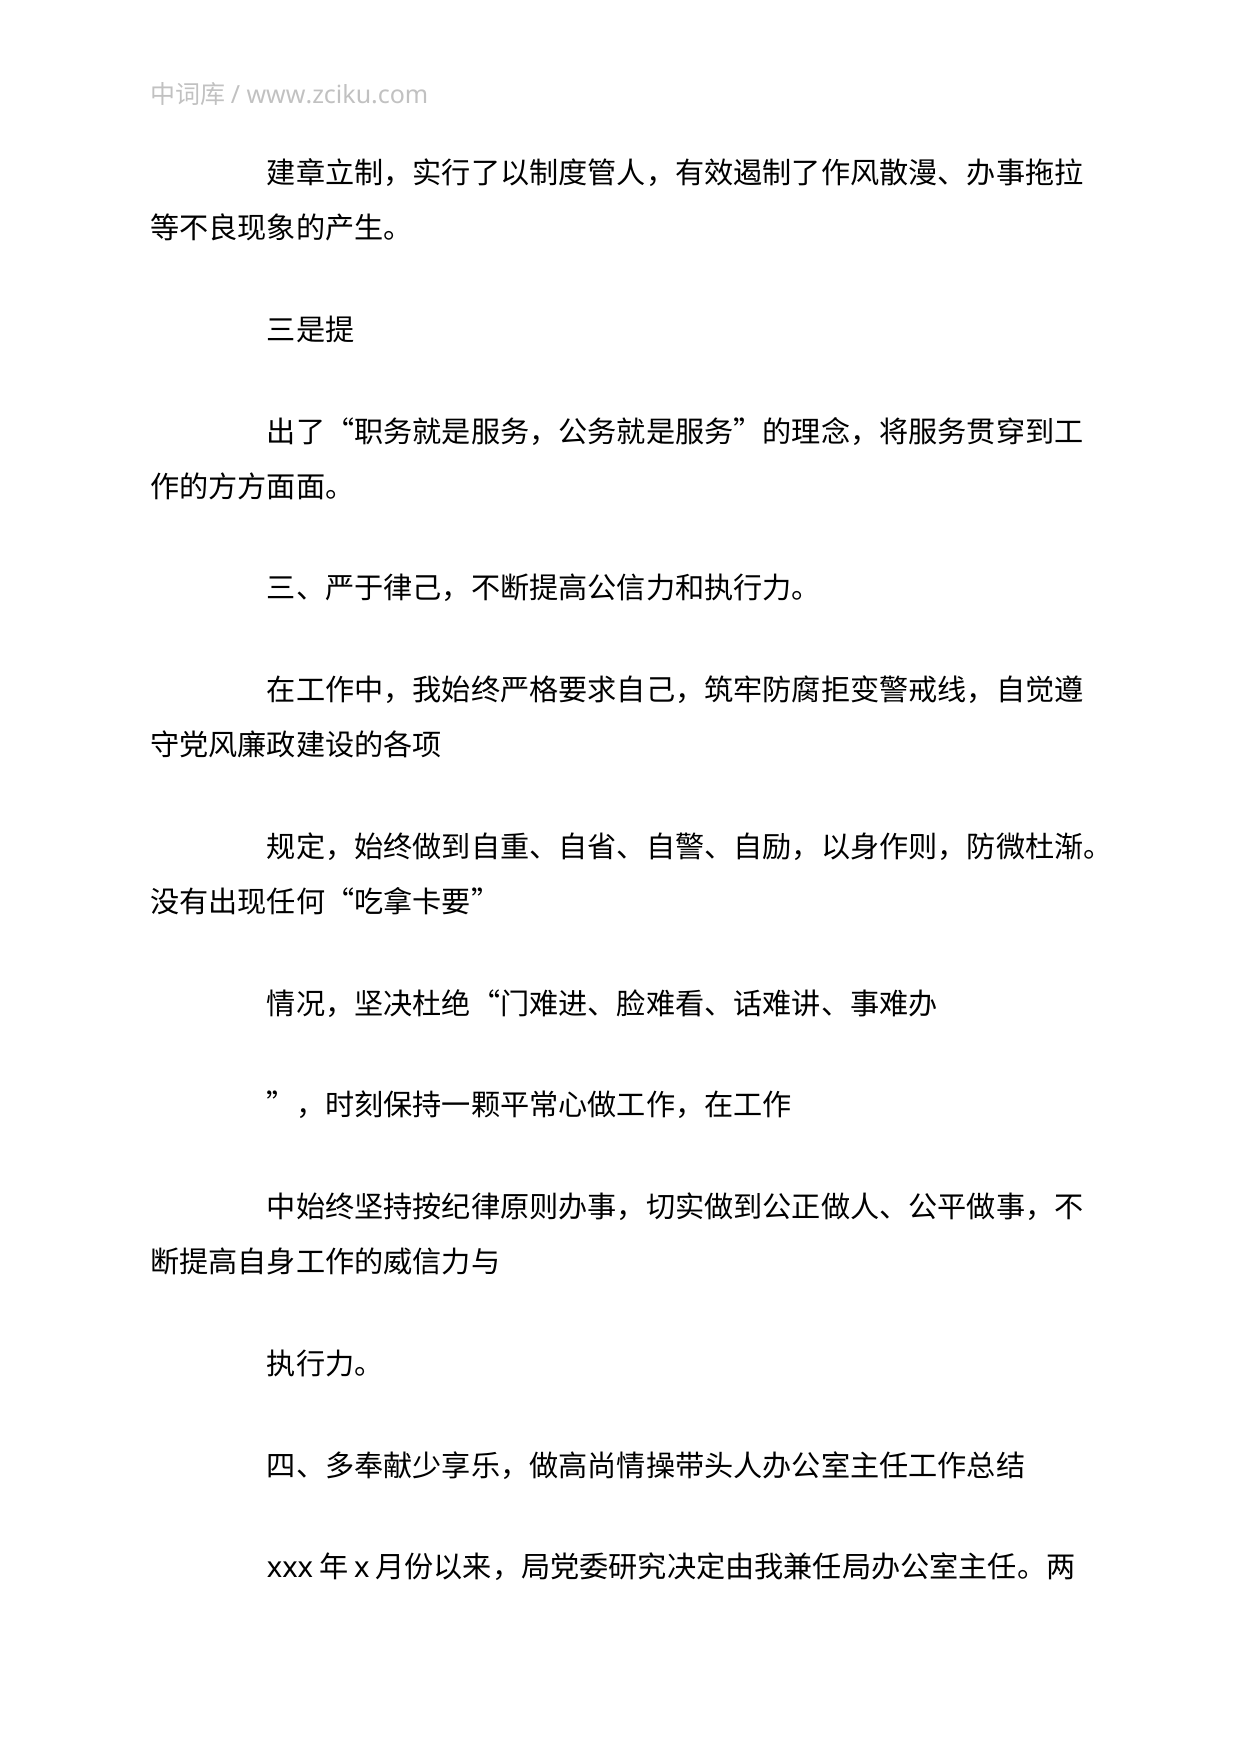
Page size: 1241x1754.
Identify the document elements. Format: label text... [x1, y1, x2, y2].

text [150, 1544, 1090, 1586]
text 出了“职务就是服务，公务就是服务”的理念，将服务贯穿到工作的方方面面。 [150, 408, 1090, 506]
text 建章立制，实行了以制度管人，有效遏制了作风散漫、办事拖拉等不良现象的产生。 [150, 150, 1090, 247]
text 三、严于律己，不断提高公信力和执行力。 [150, 565, 1090, 607]
text ”，时刻保持一颗平常心做工作，在工作 [150, 1082, 1090, 1124]
text 四、多奉献少享乐，做高尚情操带头人办公室主任工作总结 [150, 1442, 1090, 1484]
text 三是提 [150, 307, 1090, 349]
text 在工作中，我始终严格要求自己，筑牢防腐拒变警戒线，自觉遵守党风廉政建设的各项 [150, 667, 1090, 764]
text 中始终坚持按纪律原则办事，切实做到公正做人、公平做事，不断提高自身工作的威信力与 [150, 1184, 1090, 1281]
text 执行力。 [150, 1340, 1090, 1383]
text 规定，始终做到自重、自省、自警、自励，以身作则，防微杜渐。没有出现任何“吃拿卡要” [150, 823, 1090, 921]
text 情况，坚决杜绝“门难进、脸难看、话难讲、事难办 [150, 980, 1090, 1022]
